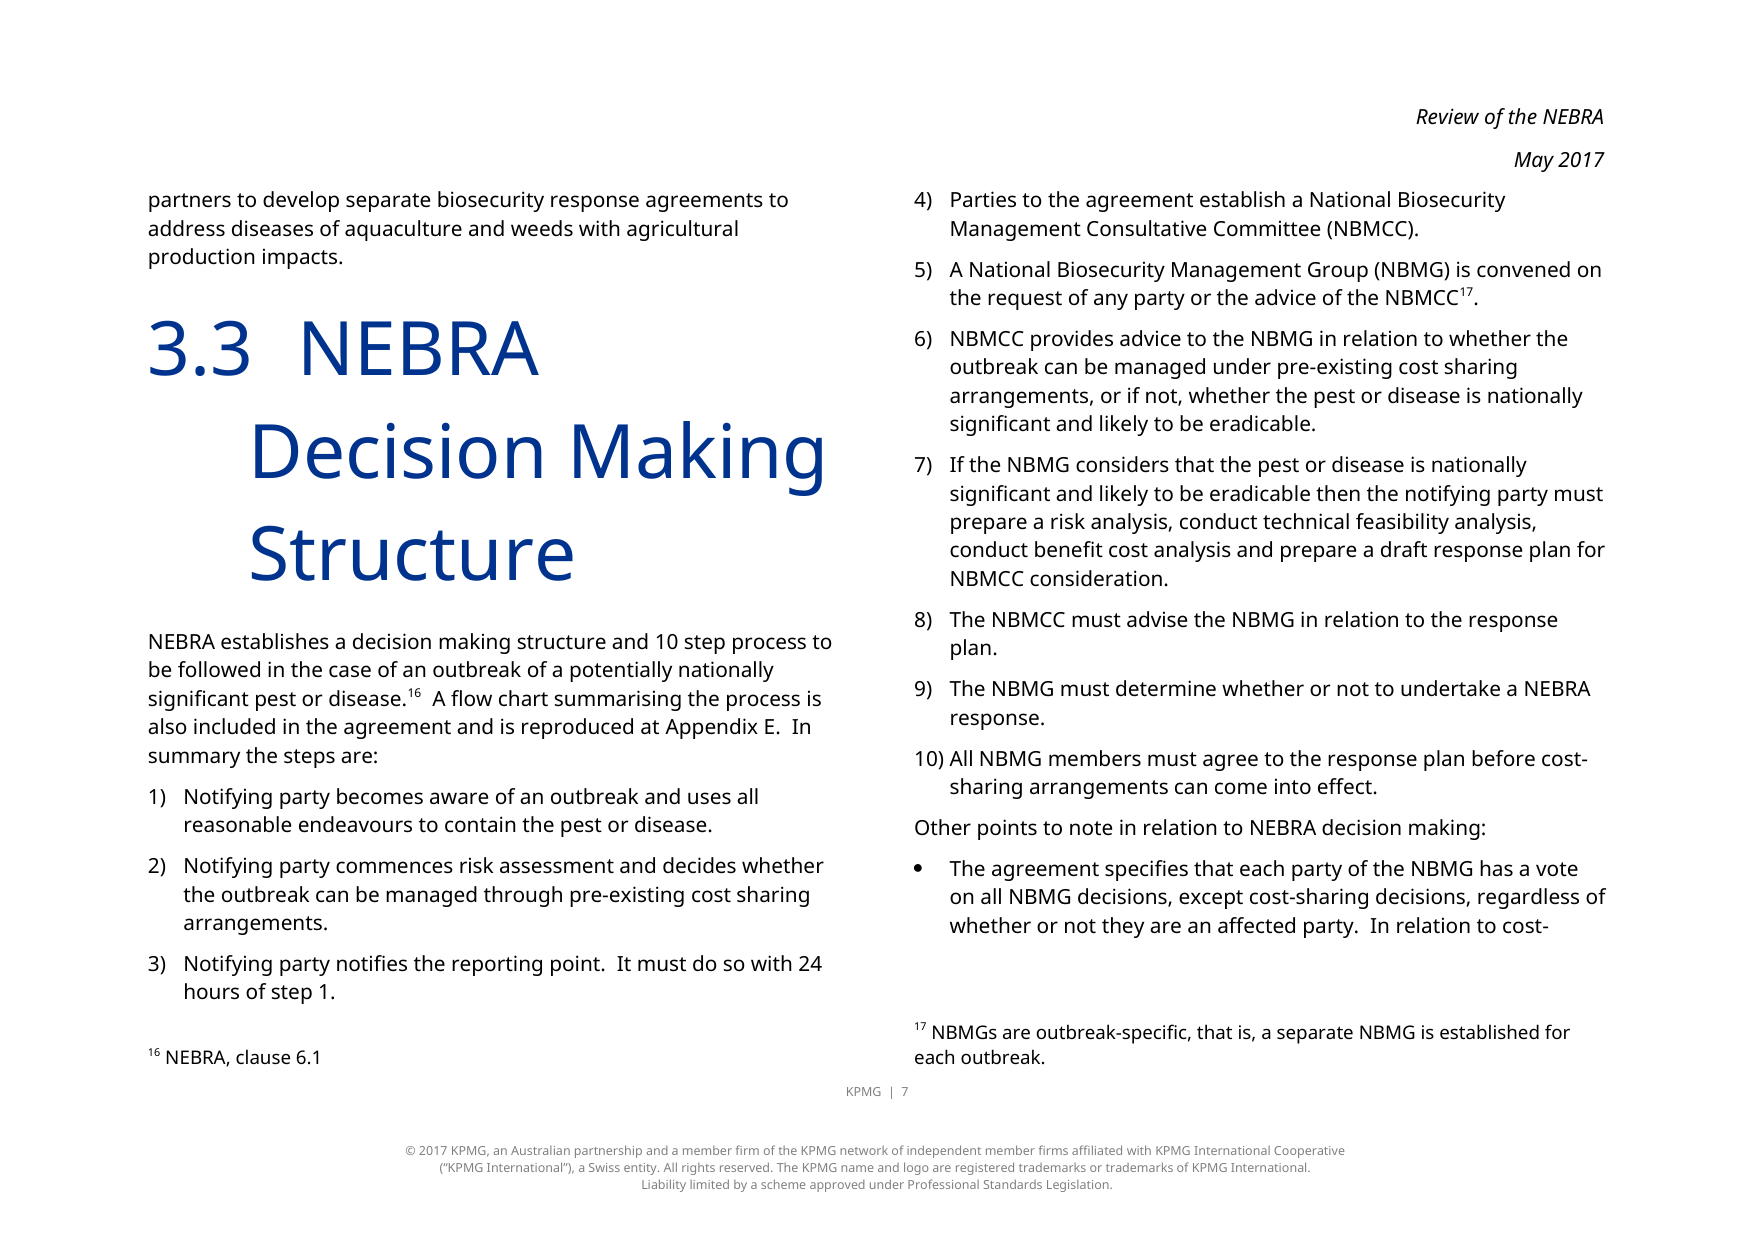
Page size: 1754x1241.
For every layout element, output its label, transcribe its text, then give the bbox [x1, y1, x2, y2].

list Notifying party commences risk assessment and decides whether the outbreak can be managed through pre-existing cost sharing arrangements. [148, 851, 840, 937]
list All NBMG members must agree to the response plan before cost-sharing arrangements can come into effect. [914, 744, 1606, 801]
list A National Biosecurity Management Group (NBMG) is convened on the request of any party or the advice of the NBMCC. [914, 255, 1606, 312]
list NBMCC provides advice to the NBMG in relation to whether the outbreak can be managed under pre-existing cost sharing arrangements, or if not, whether the pest or disease is nationally significant and likely to be eradicable. [914, 324, 1606, 438]
list The NBMCC must advise the NBMG in relation to the response plan. [914, 605, 1606, 662]
list The NBMG must determine whether or not to undertake a NEBRA response. [914, 674, 1606, 731]
list Other points to note in relation to NEBRA decision making: [914, 813, 1606, 842]
list Notifying party becomes aware of an outbreak and uses all reasonable endeavours to contain the pest or disease. [148, 782, 840, 839]
list If the NBMG considers that the pest or disease is nationally significant and likely to be eradicable then the notifying party must prepare a risk analysis, conduct technical feasibility analysis, conduct benefit cost analysis and prepare a draft response plan for NBMCC consideration. [914, 450, 1606, 592]
list Parties to the agreement establish a National Biosecurity Management Consultative Committee (NBMCC). [914, 185, 1606, 242]
text NEBRA establishes a decision making structure and 10 step process to be followed in the case of an outbreak of a potentially nationally significant pest or disease. A flow chart summarising the process is also included in the agreement and is reproduced at Appendix E. In summary the steps are: [148, 627, 840, 769]
subtitle NEBRA Decision Making Structure [148, 296, 840, 602]
list Notifying party notifies the reporting point. It must do so with 24 hours of step 1. [148, 949, 840, 1006]
